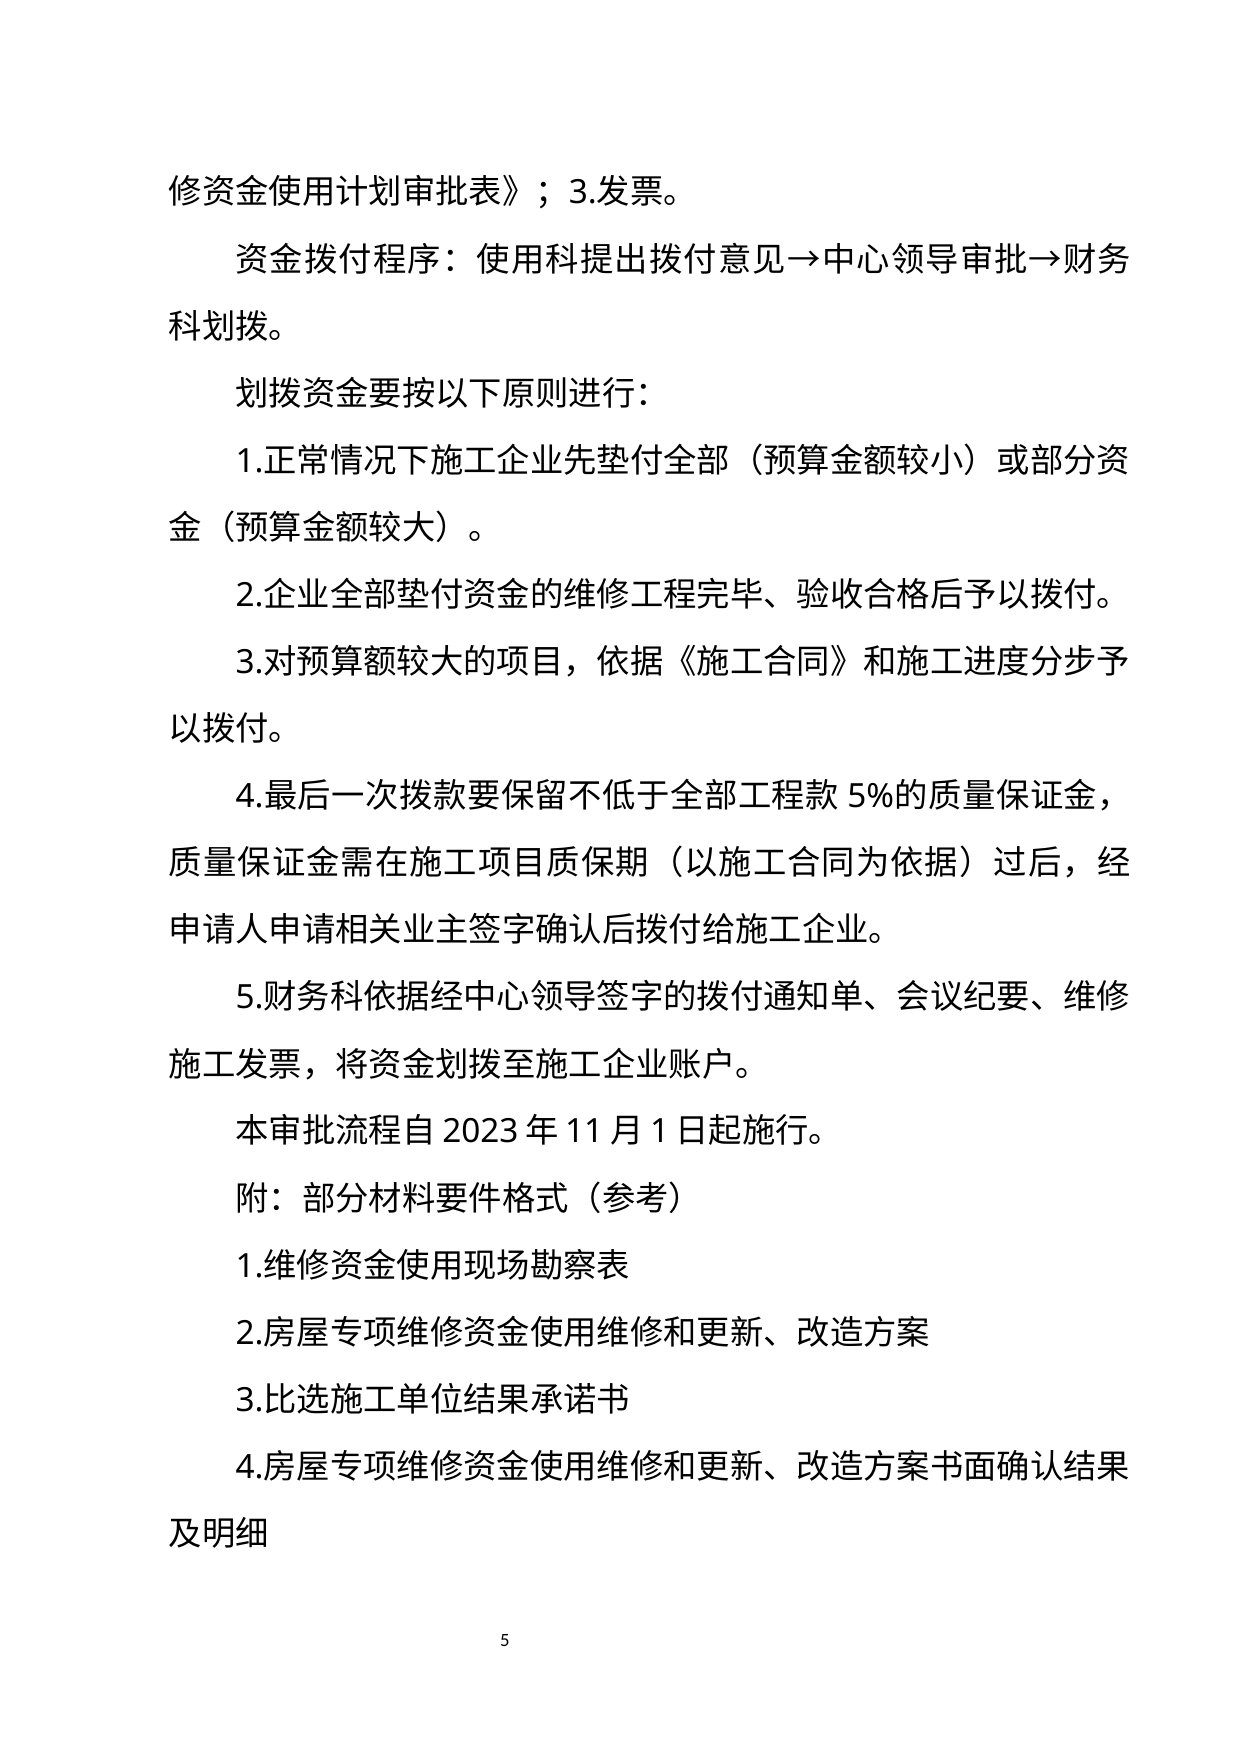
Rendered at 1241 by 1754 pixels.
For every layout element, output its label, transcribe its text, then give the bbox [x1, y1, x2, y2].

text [169, 156, 1131, 223]
text 2.企业全部垫付资金的维修工程完毕、验收合格后予以拨付。 [169, 558, 1131, 625]
text 本审批流程自2023年11月1日起施行。 [169, 1095, 1131, 1162]
text 1.正常情况下施工企业先垫付全部（预算金额较小）或部分资金（预算金额较大）。 [169, 424, 1131, 558]
text 3.比选施工单位结果承诺书 [169, 1363, 1131, 1430]
text 4.最后一次拨款要保留不低于全部工程款5%的质量保证金，质量保证金需在施工项目质保期（以施工合同为依据）过后，经申请人申请相关业主签字确认后拨付给施工企业。 [169, 759, 1131, 961]
text 3.对预算额较大的项目，依据《施工合同》和施工进度分步予以拨付。 [169, 625, 1131, 759]
text 划拨资金要按以下原则进行： [169, 357, 1131, 424]
text 2.房屋专项维修资金使用维修和更新、改造方案 [169, 1296, 1131, 1363]
text 4.房屋专项维修资金使用维修和更新、改造方案书面确认结果及明细 [169, 1430, 1131, 1564]
text 附：部分材料要件格式（参考） [169, 1162, 1131, 1229]
text 1.维修资金使用现场勘察表 [169, 1229, 1131, 1296]
text 资金拨付程序：使用科提出拨付意见→中心领导审批→财务科划拨。 [169, 223, 1131, 357]
text 5.财务科依据经中心领导签字的拨付通知单、会议纪要、维修施工发票，将资金划拨至施工企业账户。 [169, 961, 1131, 1095]
